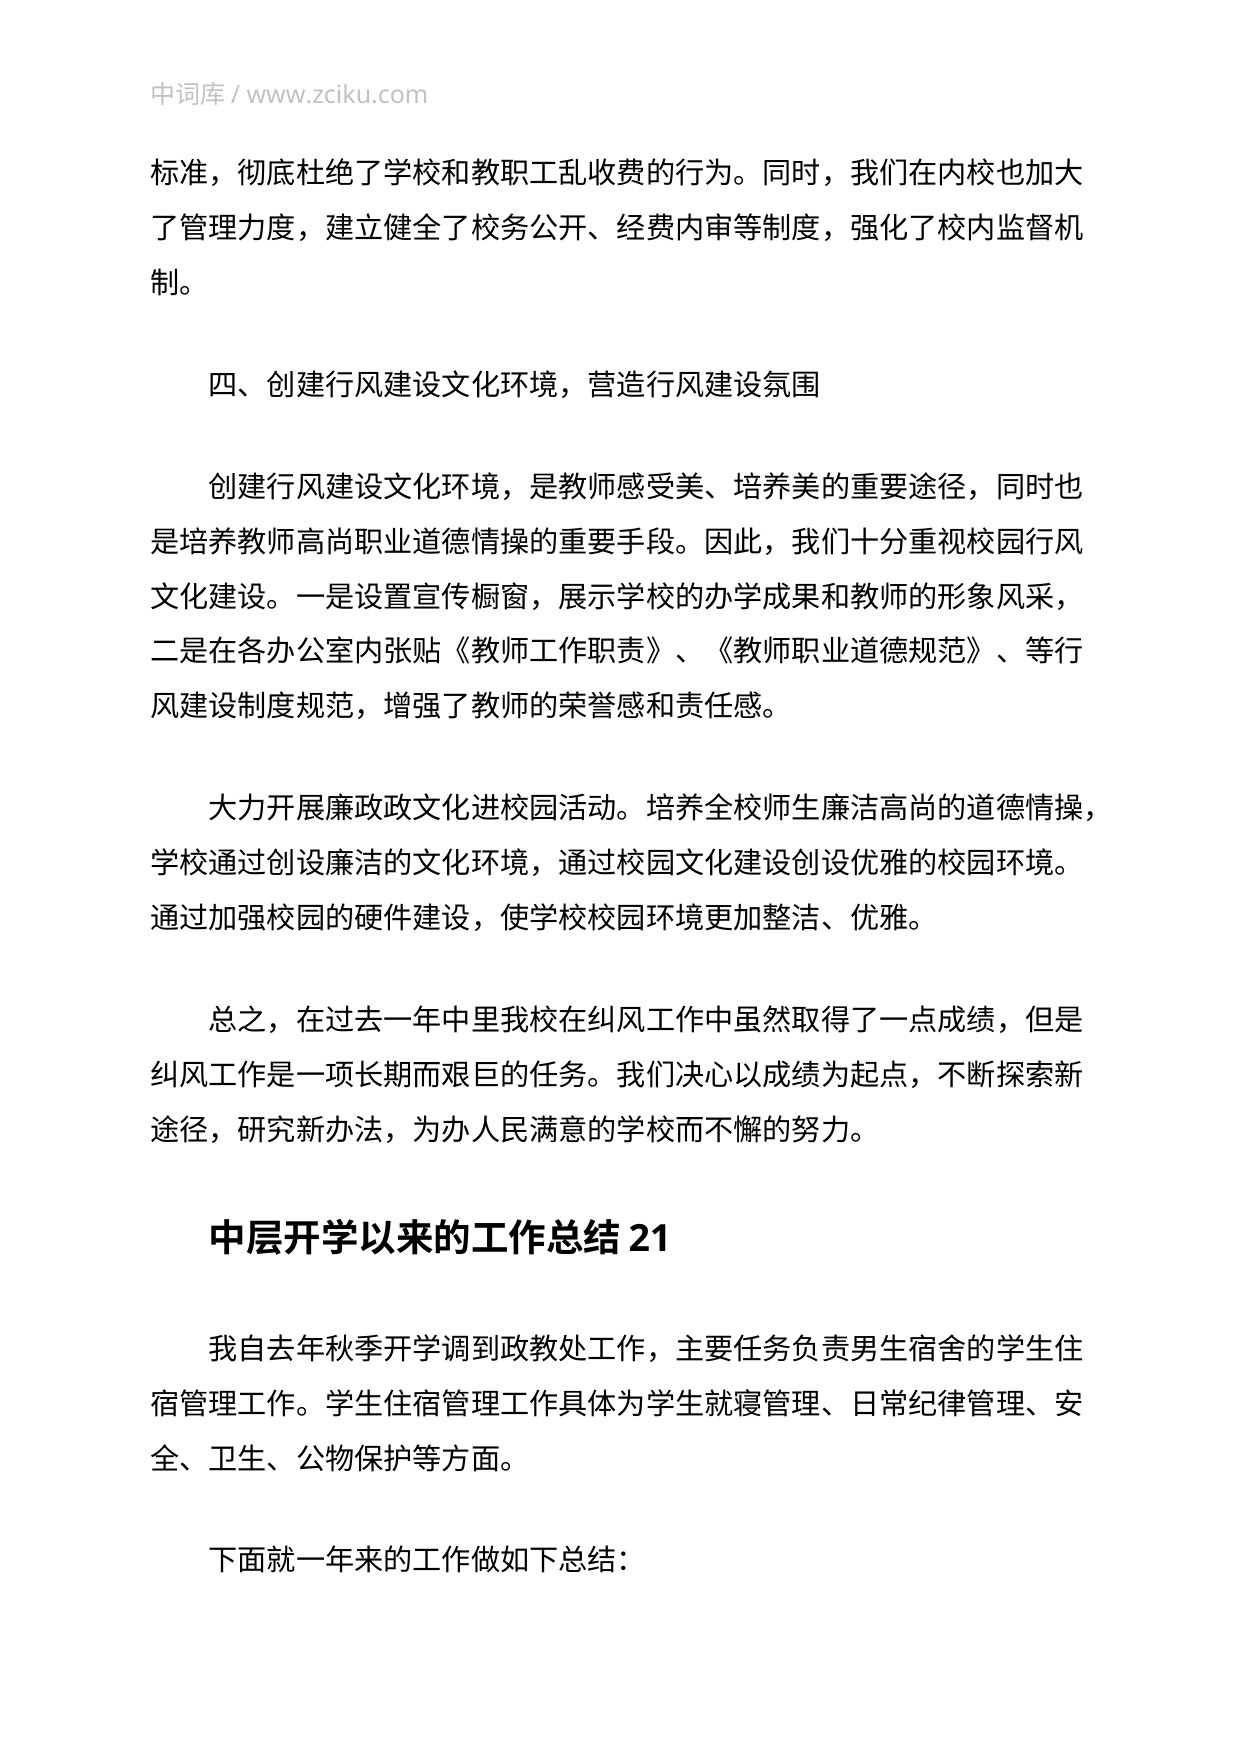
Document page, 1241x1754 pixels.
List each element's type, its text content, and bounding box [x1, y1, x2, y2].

text 下面就一年来的工作做如下总结： [150, 1537, 1090, 1579]
text 中层开学以来的工作总结21 [150, 1208, 1090, 1262]
text 总之，在过去一年中里我校在纠风工作中虽然取得了一点成绩，但是纠风工作是一项长期而艰巨的任务。我们决心以成绩为起点，不断探索新途径，研究新办法，为办人民满意的学校而不懈的努力。 [150, 996, 1090, 1148]
text 我自去年秋季开学调到政教处工作，主要任务负责男生宿舍的学生住宿管理工作。学生住宿管理工作具体为学生就寝管理、日常纪律管理、安全、卫生、公物保护等方面。 [150, 1325, 1090, 1477]
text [150, 150, 1090, 302]
text 大力开展廉政政文化进校园活动。培养全校师生廉洁高尚的道德情操，学校通过创设廉洁的文化环境，通过校园文化建设创设优雅的校园环境。通过加强校园的硬件建设，使学校校园环境更加整洁、优雅。 [150, 785, 1090, 937]
text 创建行风建设文化环境，是教师感受美、培养美的重要途径，同时也是培养教师高尚职业道德情操的重要手段。因此，我们十分重视校园行风文化建设。一是设置宣传橱窗，展示学校的办学成果和教师的形象风采，二是在各办公室内张贴《教师工作职责》、《教师职业道德规范》、等行风建设制度规范，增强了教师的荣誉感和责任感。 [150, 463, 1090, 725]
text 四、创建行风建设文化环境，营造行风建设氛围 [150, 362, 1090, 404]
